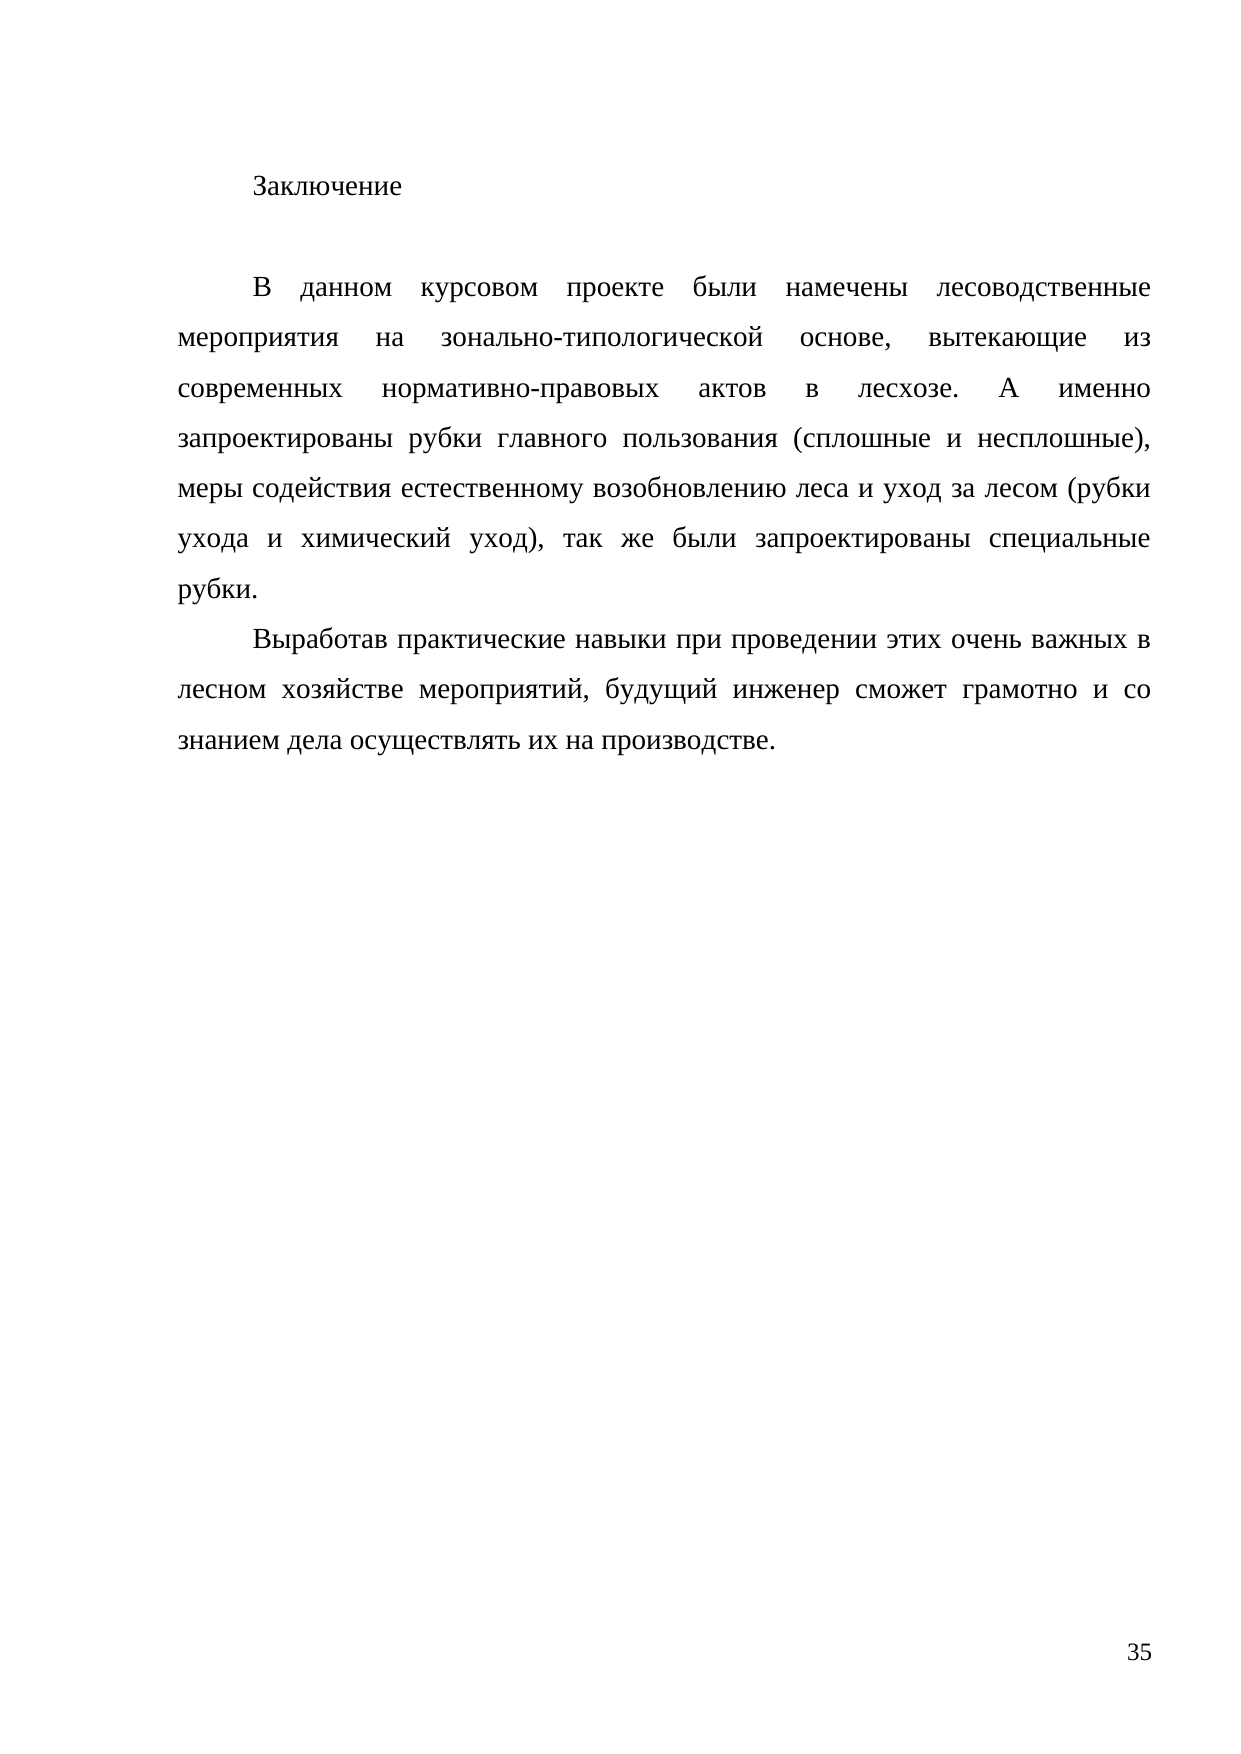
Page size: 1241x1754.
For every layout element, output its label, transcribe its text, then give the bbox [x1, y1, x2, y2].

text В данном курсовом проекте были намечены лесоводственные мероприятия на зонально-типологической основе, вытекающие из современных нормативно-правовых актов в лесхозе. А именно запроектированы рубки главного пользования (сплошные и несплошные), меры содействия естественному возобновлению леса и уход за лесом (рубки ухода и химический уход), так же были запроектированы специальные рубки. [177, 269, 1152, 604]
text Заключение [177, 168, 1152, 202]
text Выработав практические навыки при проведении этих очень важных в лесном хозяйстве мероприятий, будущий инженер сможет грамотно и со знанием дела осуществлять их на производстве. [177, 621, 1152, 755]
